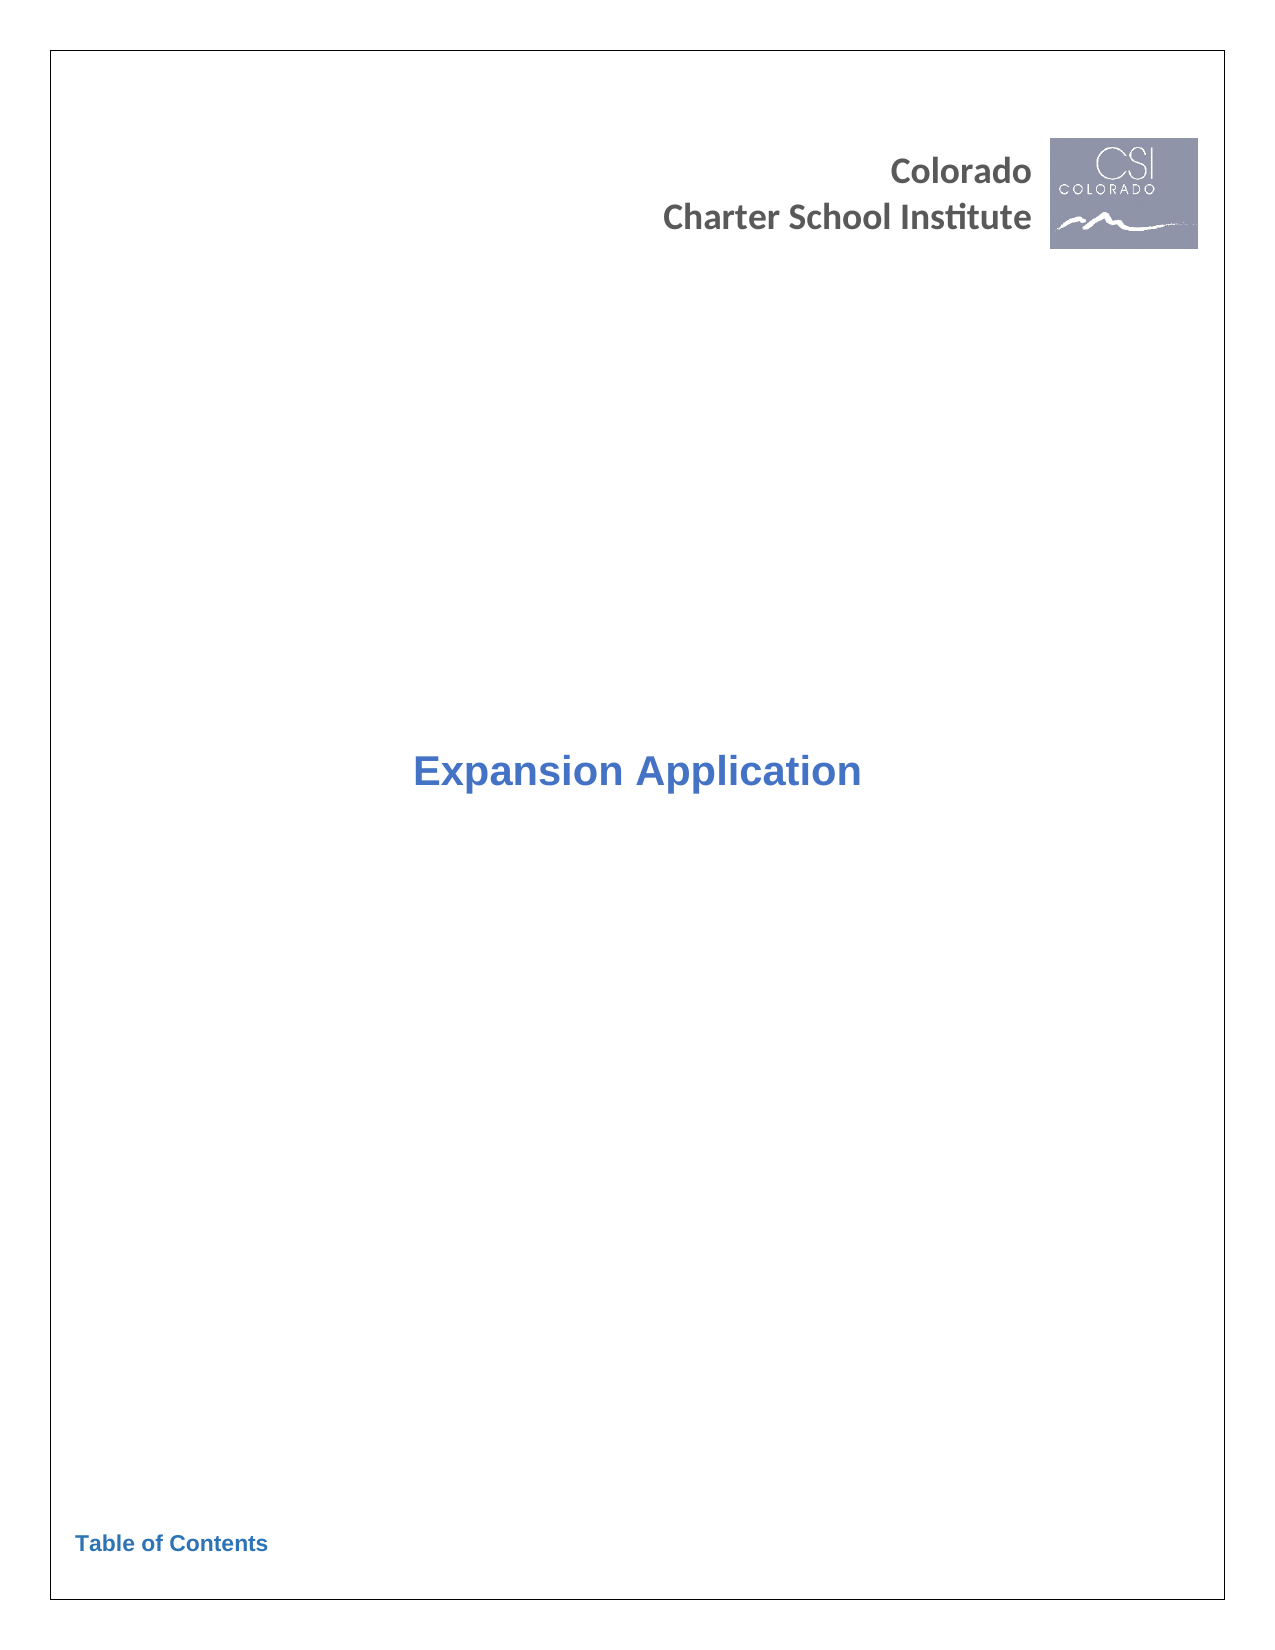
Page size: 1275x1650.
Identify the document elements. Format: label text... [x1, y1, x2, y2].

picture [1050, 138, 1198, 249]
text Expansion Application [75, 747, 1200, 795]
